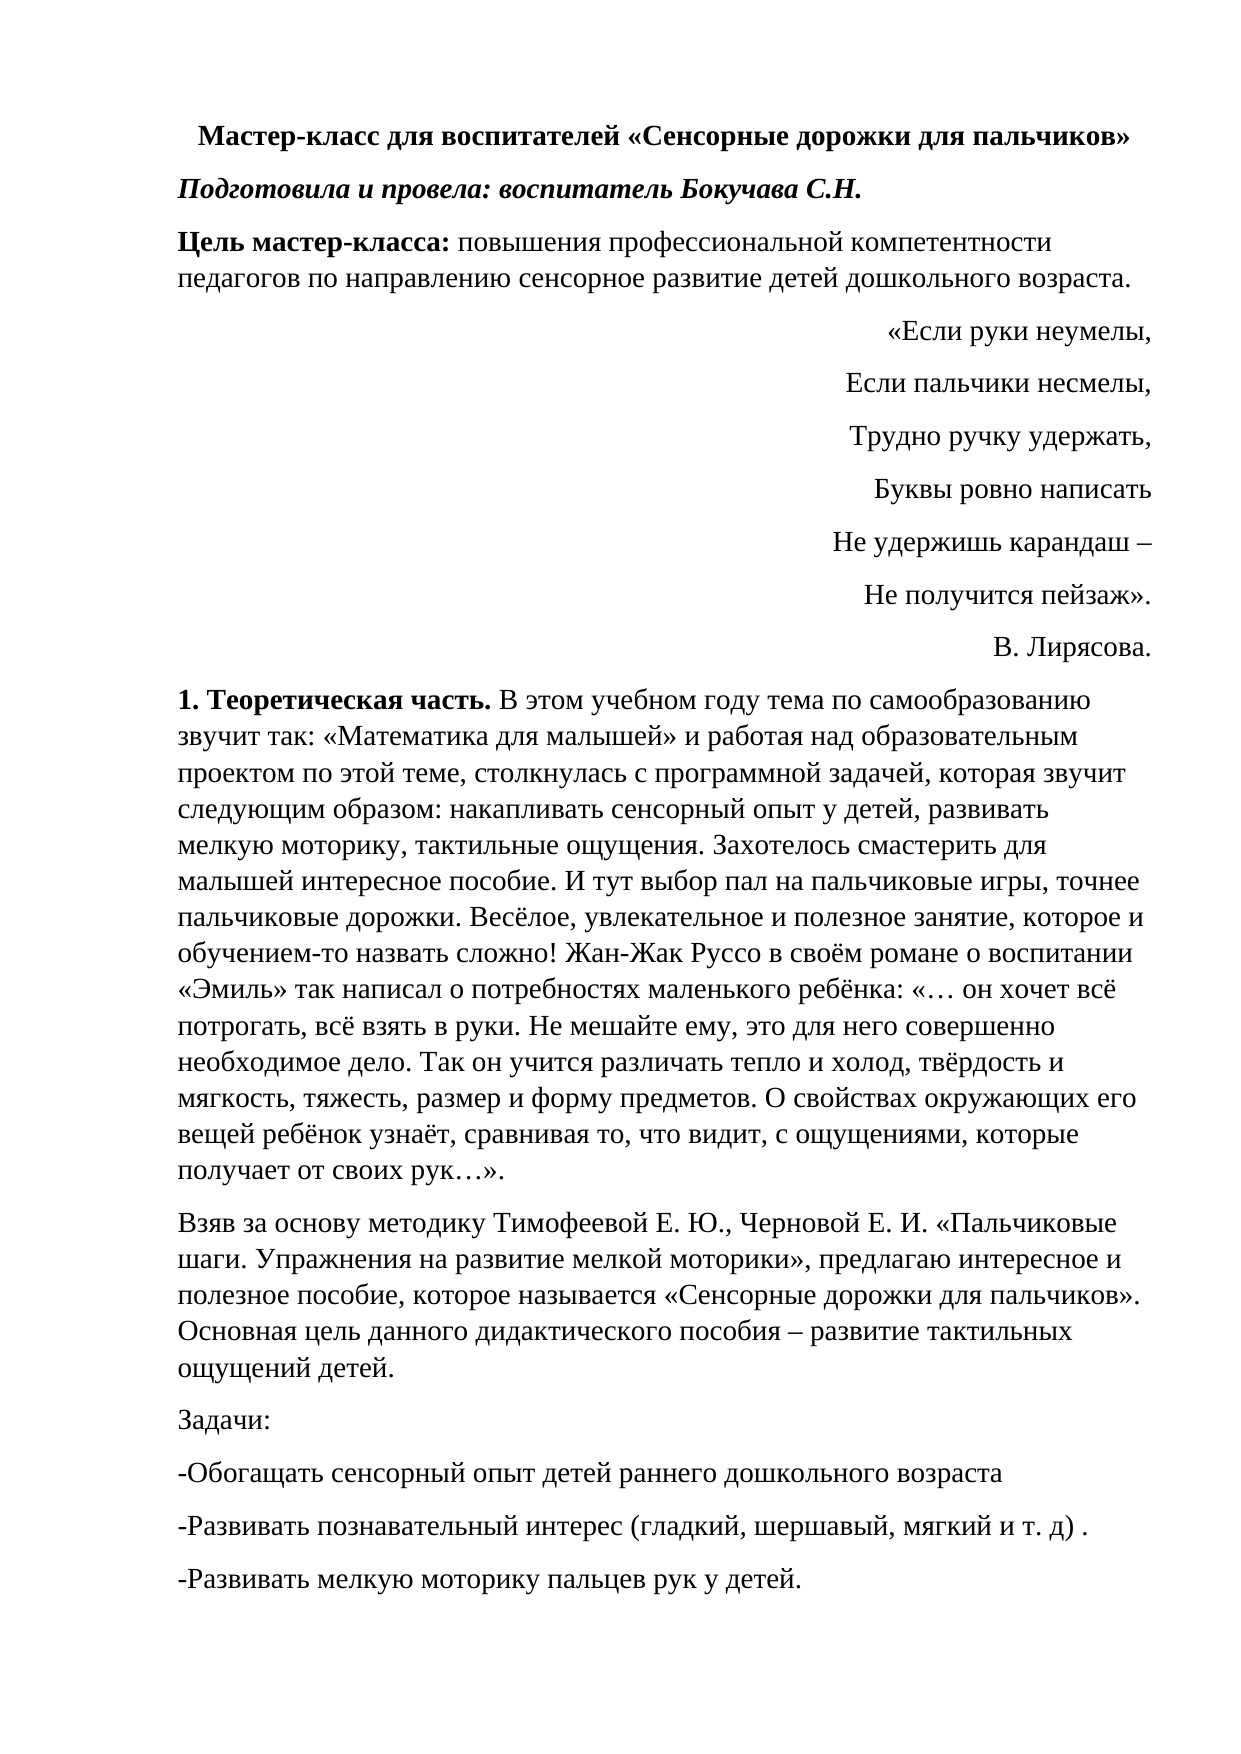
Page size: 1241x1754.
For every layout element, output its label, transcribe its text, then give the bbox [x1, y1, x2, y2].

text -Обогащать сенсорный опыт детей раннего дошкольного возраста [177, 1455, 1152, 1489]
text Не удержишь карандаш – [177, 524, 1152, 557]
text Буквы ровно написать [177, 471, 1152, 505]
text -Развивать познавательный интерес (гладкий, шершавый, мягкий и т. д) . [177, 1508, 1152, 1542]
text «Если руки неумелы, [177, 313, 1152, 346]
text Подготовила и провела: воспитатель Бокучава С.Н. [177, 171, 1152, 204]
text В. Лирясова. [177, 629, 1152, 663]
text Трудно ручку удержать, [177, 418, 1152, 452]
text Если пальчики несмелы, [177, 366, 1152, 399]
text Не получится пейзаж». [177, 577, 1152, 610]
text 1. Теоретическая часть. В этом учебном году тема по самообразованию звучит так: «Математика для малышей» и работая над образовательным проектом по этой теме, столкнулась с программной задачей, которая звучит следующим образом: накапливать сенсорный опыт у детей, развивать мелкую моторику, тактильные ощущения. Захотелось смастерить для малышей интересное пособие. И тут выбор пал на пальчиковые игры, точнее пальчиковые дорожки. Весёлое, увлекательное и полезное занятие, которое и обучением-то назвать сложно! Жан-Жак Руссо в своём романе о воспитании «Эмиль» так написал о потребностях маленького ребёнка: «… он хочет всё потрогать, всё взять в руки. Не мешайте ему, это для него совершенно необходимое дело. Так он учится различать тепло и холод, твёрдость и мягкость, тяжесть, размер и форму предметов. О свойствах окружающих его вещей ребёнок узнаёт, сравнивая то, что видит, с ощущениями, которые получает от своих рук…». [177, 682, 1152, 1186]
text Взяв за основу методику Тимофеевой Е. Ю., Черновой Е. И. «Пальчиковые шаги. Упражнения на развитие мелкой моторики», предлагаю интересное и полезное пособие, которое называется «Сенсорные дорожки для пальчиков». Основная цель данного дидактического пособия – развитие тактильных ощущений детей. [177, 1205, 1152, 1383]
text Задачи: [177, 1402, 1152, 1436]
text Мастер-класс для воспитателей «Сенсорные дорожки для пальчиков» [177, 118, 1152, 152]
text Цель мастер-класса: повышения профессиональной компетентности педагогов по направлению сенсорное развитие детей дошкольного возраста. [177, 224, 1152, 293]
text -Развивать мелкую моторику пальцев рук у детей. [177, 1561, 1152, 1594]
